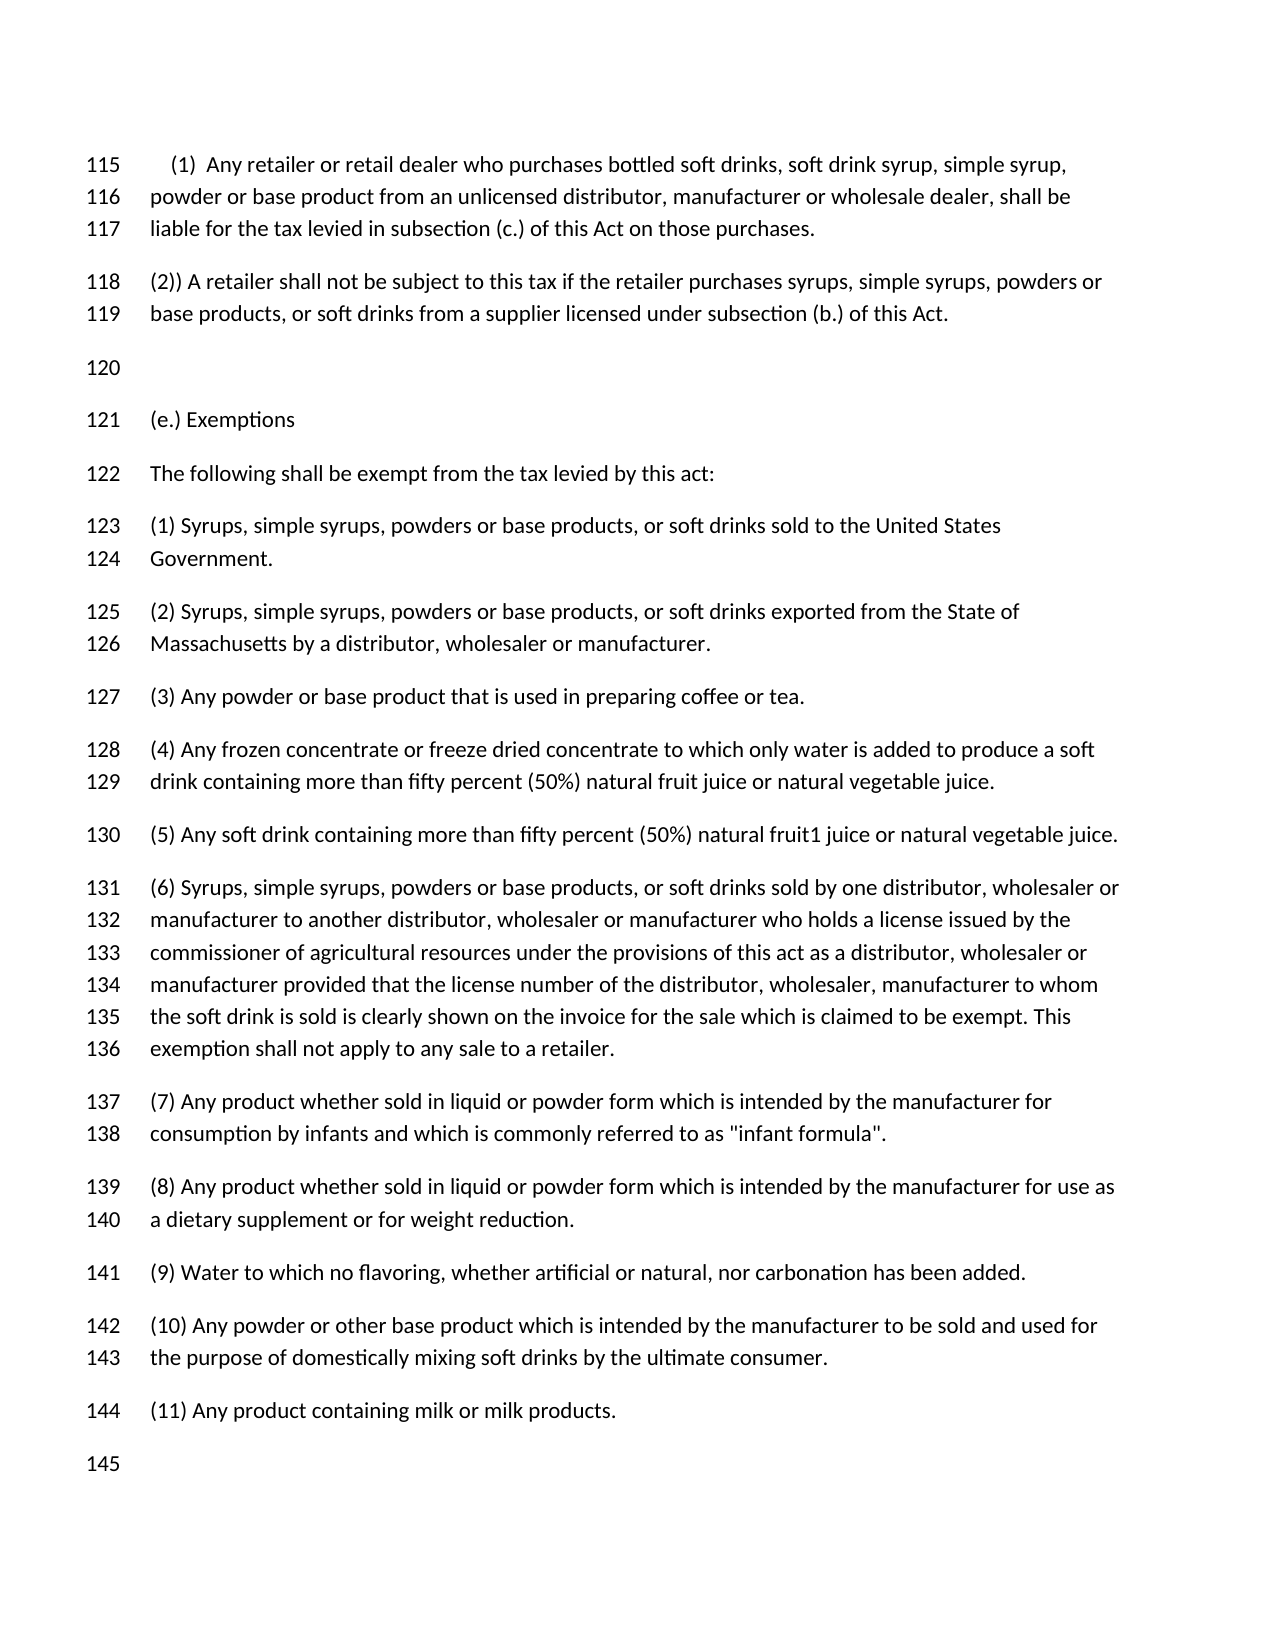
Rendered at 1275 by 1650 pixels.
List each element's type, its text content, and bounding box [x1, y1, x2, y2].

text (10) Any powder or other base product which is intended by the manufacturer to be sold and used for the purpose of domestically mixing soft drinks by the ultimate consumer. [150, 1311, 1125, 1371]
text (8) Any product whether sold in liquid or powder form which is intended by the manufacturer for use as a dietary supplement or for weight reduction. [150, 1172, 1125, 1233]
text (e.) Exemptions [150, 406, 1125, 434]
text (7) Any product whether sold in liquid or powder form which is intended by the manufacturer for consumption by infants and which is commonly referred to as "infant formula". [150, 1087, 1125, 1147]
text (4) Any frozen concentrate or freeze dried concentrate to which only water is added to produce a soft drink containing more than fifty percent (50%) natural fruit juice or natural vegetable juice. [150, 735, 1125, 795]
text (1) Any retailer or retail dealer who purchases bottled soft drinks, soft drink syrup, simple syrup, powder or base product from an unlicensed distributor, manufacturer or wholesale dealer, shall be liable for the tax levied in subsection (c.) of this Act on those purchases. [150, 150, 1125, 242]
text (1) Syrups, simple syrups, powders or base products, or soft drinks sold to the United States Government. [150, 512, 1125, 572]
text (2) Syrups, simple syrups, powders or base products, or soft drinks exported from the State of Massachusetts by a distributor, wholesaler or manufacturer. [150, 597, 1125, 657]
text (9) Water to which no flavoring, whether artificial or natural, nor carbonation has been added. [150, 1258, 1125, 1286]
text (3) Any powder or base product that is used in preparing coffee or tea. [150, 682, 1125, 710]
text (11) Any product containing milk or milk products. [150, 1396, 1125, 1424]
text The following shall be exempt from the tax levied by this act: [150, 459, 1125, 487]
text (5) Any soft drink containing more than fifty percent (50%) natural fruit1 juice or natural vegetable juice. [150, 820, 1125, 848]
text (6) Syrups, simple syrups, powders or base products, or soft drinks sold by one distributor, wholesaler or manufacturer to another distributor, wholesaler or manufacturer who holds a license issued by the commissioner of agricultural resources under the provisions of this act as a distributor, wholesaler or manufacturer provided that the license number of the distributor, wholesaler, manufacturer to whom the soft drink is sold is clearly shown on the invoice for the sale which is claimed to be exempt. This exemption shall not apply to any sale to a retailer. [150, 873, 1125, 1062]
text (2)) A retailer shall not be subject to this tax if the retailer purchases syrups, simple syrups, powders or base products, or soft drinks from a supplier licensed under subsection (b.) of this Act. [150, 267, 1125, 328]
